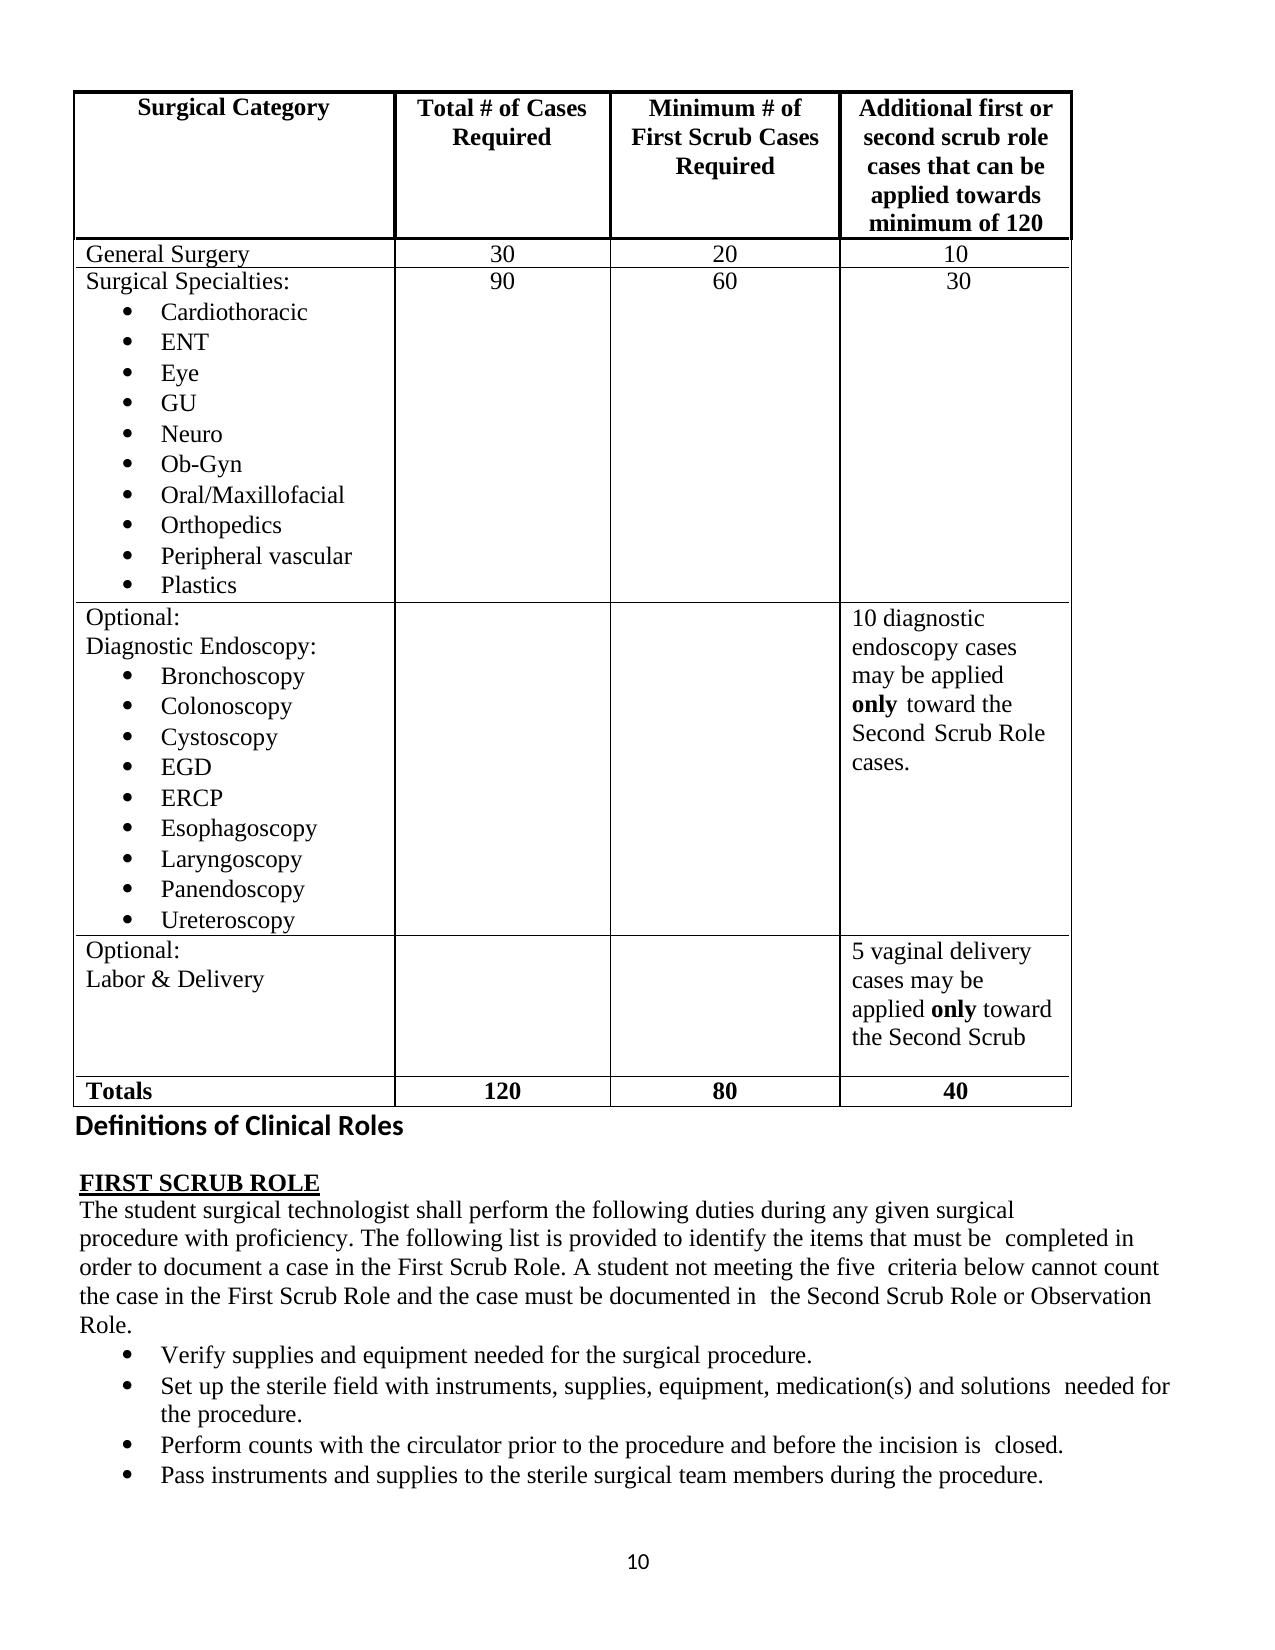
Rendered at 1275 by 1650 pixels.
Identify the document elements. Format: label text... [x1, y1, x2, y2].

table_cell 120 [396, 1077, 610, 1106]
table_cell 30 [396, 240, 610, 267]
list Pass instruments and supplies to the sterile surgical team members during the procedure. [123, 1459, 1200, 1490]
table_cell [611, 603, 839, 935]
table_cell 5 vaginal delivery cases may be applied only toward the Second Scrub [841, 935, 1071, 1076]
text procedure with proficiency. The following list is provided to identify the items that must be completed in order to document a case in the First Scrub Role. A student not meeting the five criteria below cannot count the case in the First Scrub Role and the case must be documented in the Second Scrub Role or Observation Role. [79, 1223, 1184, 1338]
list Set up the sterile field with instruments, supplies, equipment, medication(s) and solutions needed for the procedure. [123, 1371, 1188, 1428]
list Verify supplies and equipment needed for the surgical procedure. [123, 1339, 1200, 1369]
table_cell 30 [841, 267, 1071, 602]
table_cell 60 [611, 268, 839, 602]
table_cell 20 [611, 240, 839, 267]
table_cell General Surgery [74, 238, 394, 267]
text The student surgical technologist shall perform the following duties during any given surgical [79, 1197, 1200, 1223]
table_cell [396, 603, 610, 935]
table_header Additional first or second scrub role cases that can be applied towards minimum of 120 [842, 94, 1070, 237]
table_cell Optional: Labor & Delivery [74, 935, 394, 1076]
table_cell 90 [396, 268, 610, 602]
text FIRST SCRUB ROLE [79, 1171, 1200, 1197]
table_header Total # of Cases Required [397, 94, 609, 237]
table_header Minimum # of First Scrub Cases Required [612, 94, 838, 237]
table_cell 10 [841, 237, 1071, 267]
table_cell 10 diagnostic endoscopy cases may be applied only toward the Second Scrub Role cases. [841, 602, 1071, 935]
text Definitions of Clinical Roles [75, 146, 1200, 1142]
list Perform counts with the circulator prior to the procedure and before the incision is closed. [123, 1431, 1118, 1459]
table_header Surgical Category [75, 94, 393, 237]
table_cell [611, 936, 839, 1076]
table_cell Surgical Specialties: Cardiothoracic ENT Eye GU Neuro Ob-Gyn Oral/Maxillofacial Orthopedics Peripheral vascular Plastics [74, 267, 394, 602]
table_cell 40 [841, 1076, 1071, 1106]
table_cell 80 [611, 1077, 839, 1106]
table_cell Optional: Diagnostic Endoscopy: Bronchoscopy Colonoscopy Cystoscopy EGD ERCP Esophagoscopy Laryngoscopy Panendoscopy Ureteroscopy [74, 602, 394, 935]
table_cell Totals [74, 1076, 394, 1106]
table_cell [396, 936, 610, 1076]
